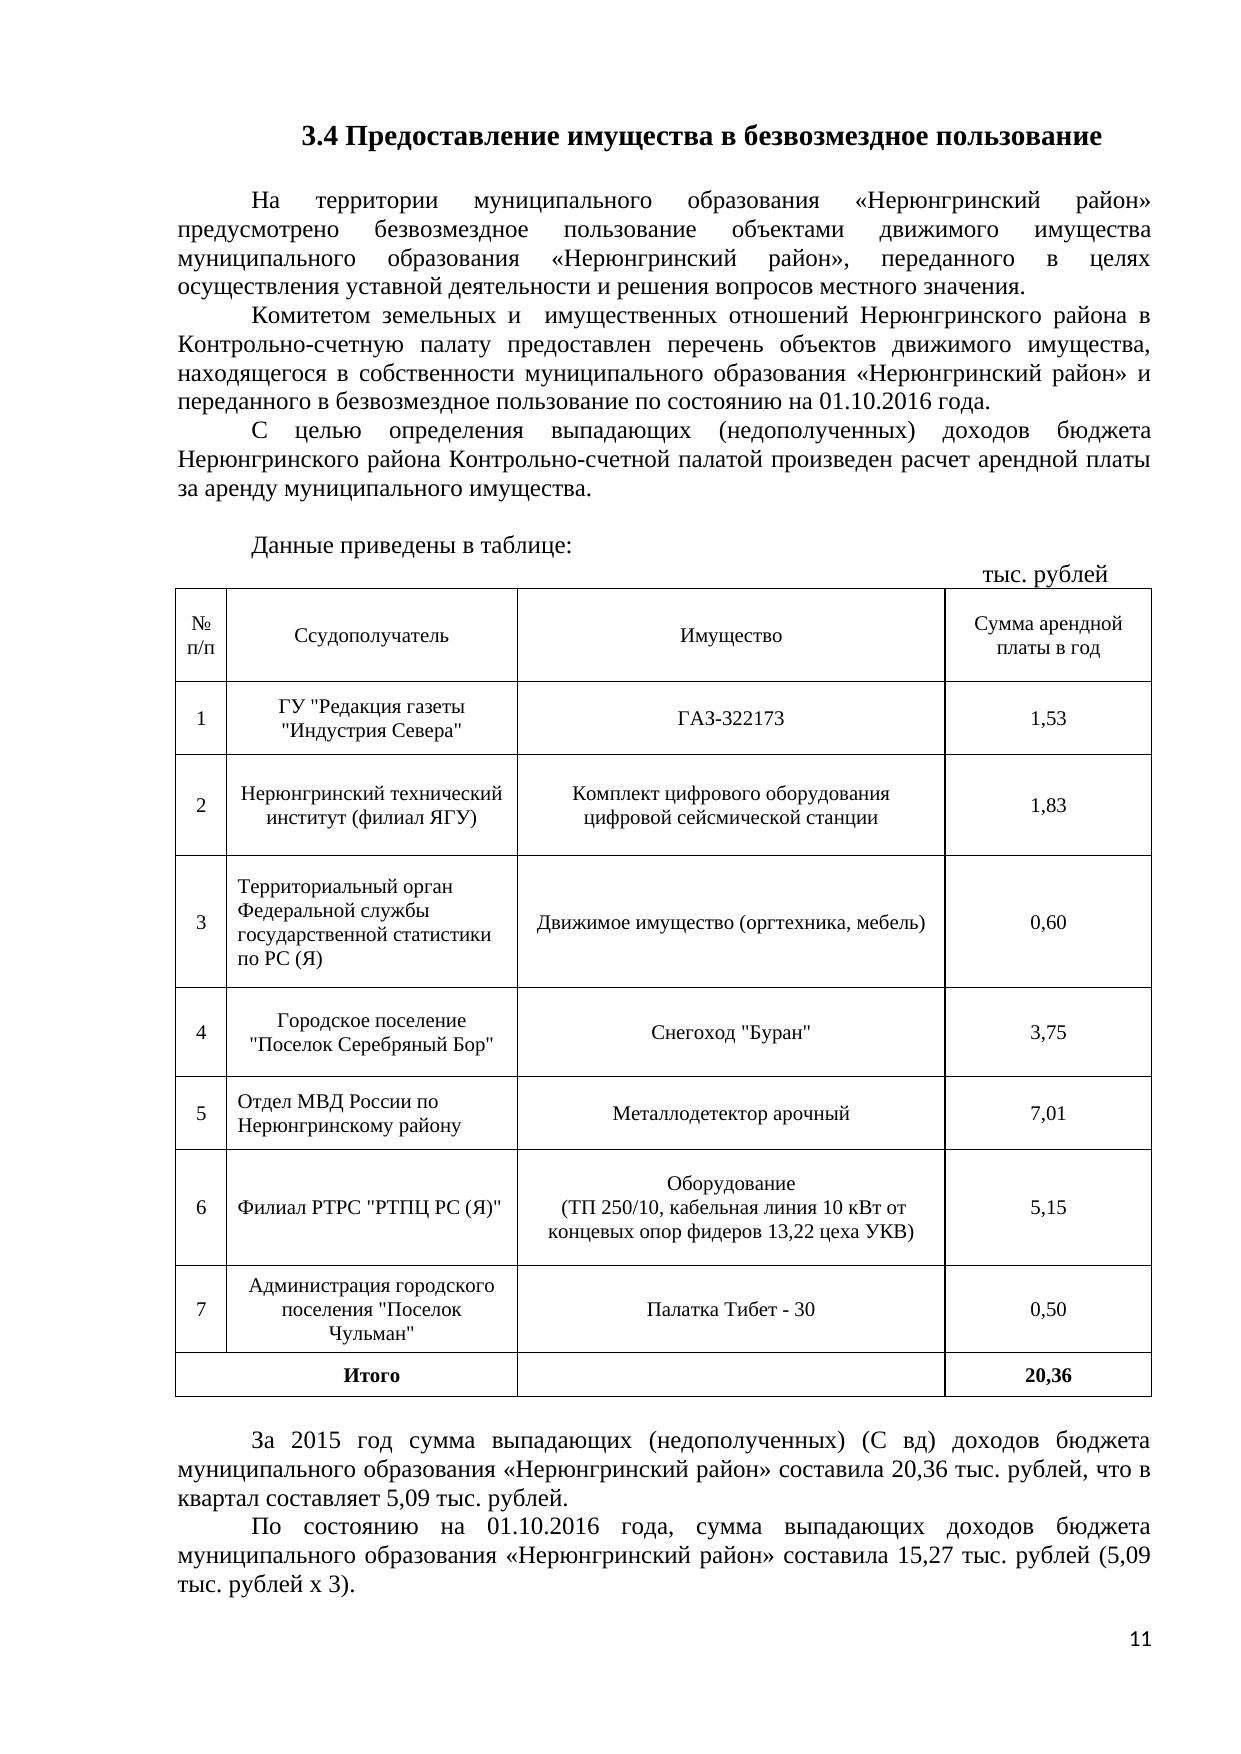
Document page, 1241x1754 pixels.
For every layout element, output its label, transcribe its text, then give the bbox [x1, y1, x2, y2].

table_cell 4 [176, 988, 226, 1076]
table_header № п/п [176, 589, 226, 681]
table_cell [518, 1353, 944, 1396]
table_cell 0,60 [946, 856, 1151, 987]
table_cell Оборудование (ТП 250/10, кабельная линия 10 кВт от концевых опор фидеров 13,22 цеха УКВ) [518, 1150, 944, 1265]
table_cell 7 [176, 1266, 226, 1352]
table_header Ссудополучатель [227, 589, 517, 681]
table_cell [176, 1353, 226, 1396]
table_cell 3,75 [946, 988, 1151, 1076]
table_cell Филиал РТРС "РТПЦ РС (Я)" [227, 1150, 517, 1265]
table_cell Палатка Тибет - 30 [518, 1266, 944, 1352]
table_cell Нерюнгринский технический институт (филиал ЯГУ) [227, 755, 517, 855]
table_cell 1,53 [946, 682, 1151, 753]
table_cell ГАЗ-322173 [518, 682, 944, 753]
table_header Сумма арендной платы в год [946, 589, 1151, 681]
table_cell 0,50 [946, 1266, 1151, 1352]
text Данные приведены в таблице: [177, 530, 1152, 559]
table_cell 2 [176, 755, 226, 855]
table_cell Отдел МВД России по Нерюнгринскому району [227, 1077, 517, 1148]
table_cell Городское поселение "Поселок Серебряный Бор" [227, 988, 517, 1076]
text 3.4 Предоставление имущества в безвозмездное пользование [177, 118, 1152, 152]
table_header Имущество [518, 589, 944, 681]
table_cell 7,01 [946, 1077, 1151, 1148]
table_cell Территориальный орган Федеральной службы государственной статистики по РС (Я) [227, 856, 517, 987]
table_cell Снегоход "Буран" [518, 988, 944, 1076]
text тыс. рублей [177, 559, 1152, 588]
table_cell Металлодетектор арочный [518, 1077, 944, 1148]
table_cell 5,15 [946, 1150, 1151, 1265]
text За 2015 год сумма выпадающих (недополученных) (С вд) доходов бюджета муниципального образования «Нерюнгринский район» составила 20,36 тыс. рублей, что в квартал составляет 5,09 тыс. рублей. [177, 1425, 1152, 1511]
table_cell Движимое имущество (оргтехника, мебель) [518, 856, 944, 987]
table_cell 6 [176, 1150, 226, 1265]
table_cell ГУ "Редакция газеты "Индустрия Севера" [227, 682, 517, 753]
table_cell 1,83 [946, 755, 1151, 855]
text Комитетом земельных и имущественных отношений Нерюнгринского района в Контрольно-счетную палату предоставлен перечень объектов движимого имущества, находящегося в собственности муниципального образования «Нерюнгринский район» и переданного в безвозмездное пользование по состоянию на 01.10.2016 года. [177, 300, 1152, 415]
text На территории муниципального образования «Нерюнгринский район» предусмотрено безвозмездное пользование объектами движимого имущества муниципального образования «Нерюнгринский район», переданного в целях осуществления уставной деятельности и решения вопросов местного значения. [177, 185, 1152, 300]
table_cell Комплект цифрового оборудования цифровой сейсмической станции [518, 755, 944, 855]
table_cell 20,36 [946, 1353, 1151, 1396]
table_cell 3 [176, 856, 226, 987]
text По состоянию на 01.10.2016 года, сумма выпадающих доходов бюджета муниципального образования «Нерюнгринский район» составила 15,27 тыс. рублей (5,09 тыс. рублей х 3). [177, 1511, 1152, 1598]
table_cell Итого [226, 1353, 517, 1396]
text С целью определения выпадающих (недополученных) доходов бюджета Нерюнгринского района Контрольно-счетной палатой произведен расчет арендной платы за аренду муниципального имущества. [177, 415, 1152, 501]
table_cell Администрация городского поселения "Поселок Чульман" [227, 1266, 517, 1352]
table_cell 5 [176, 1077, 226, 1148]
table_cell 1 [176, 682, 226, 753]
